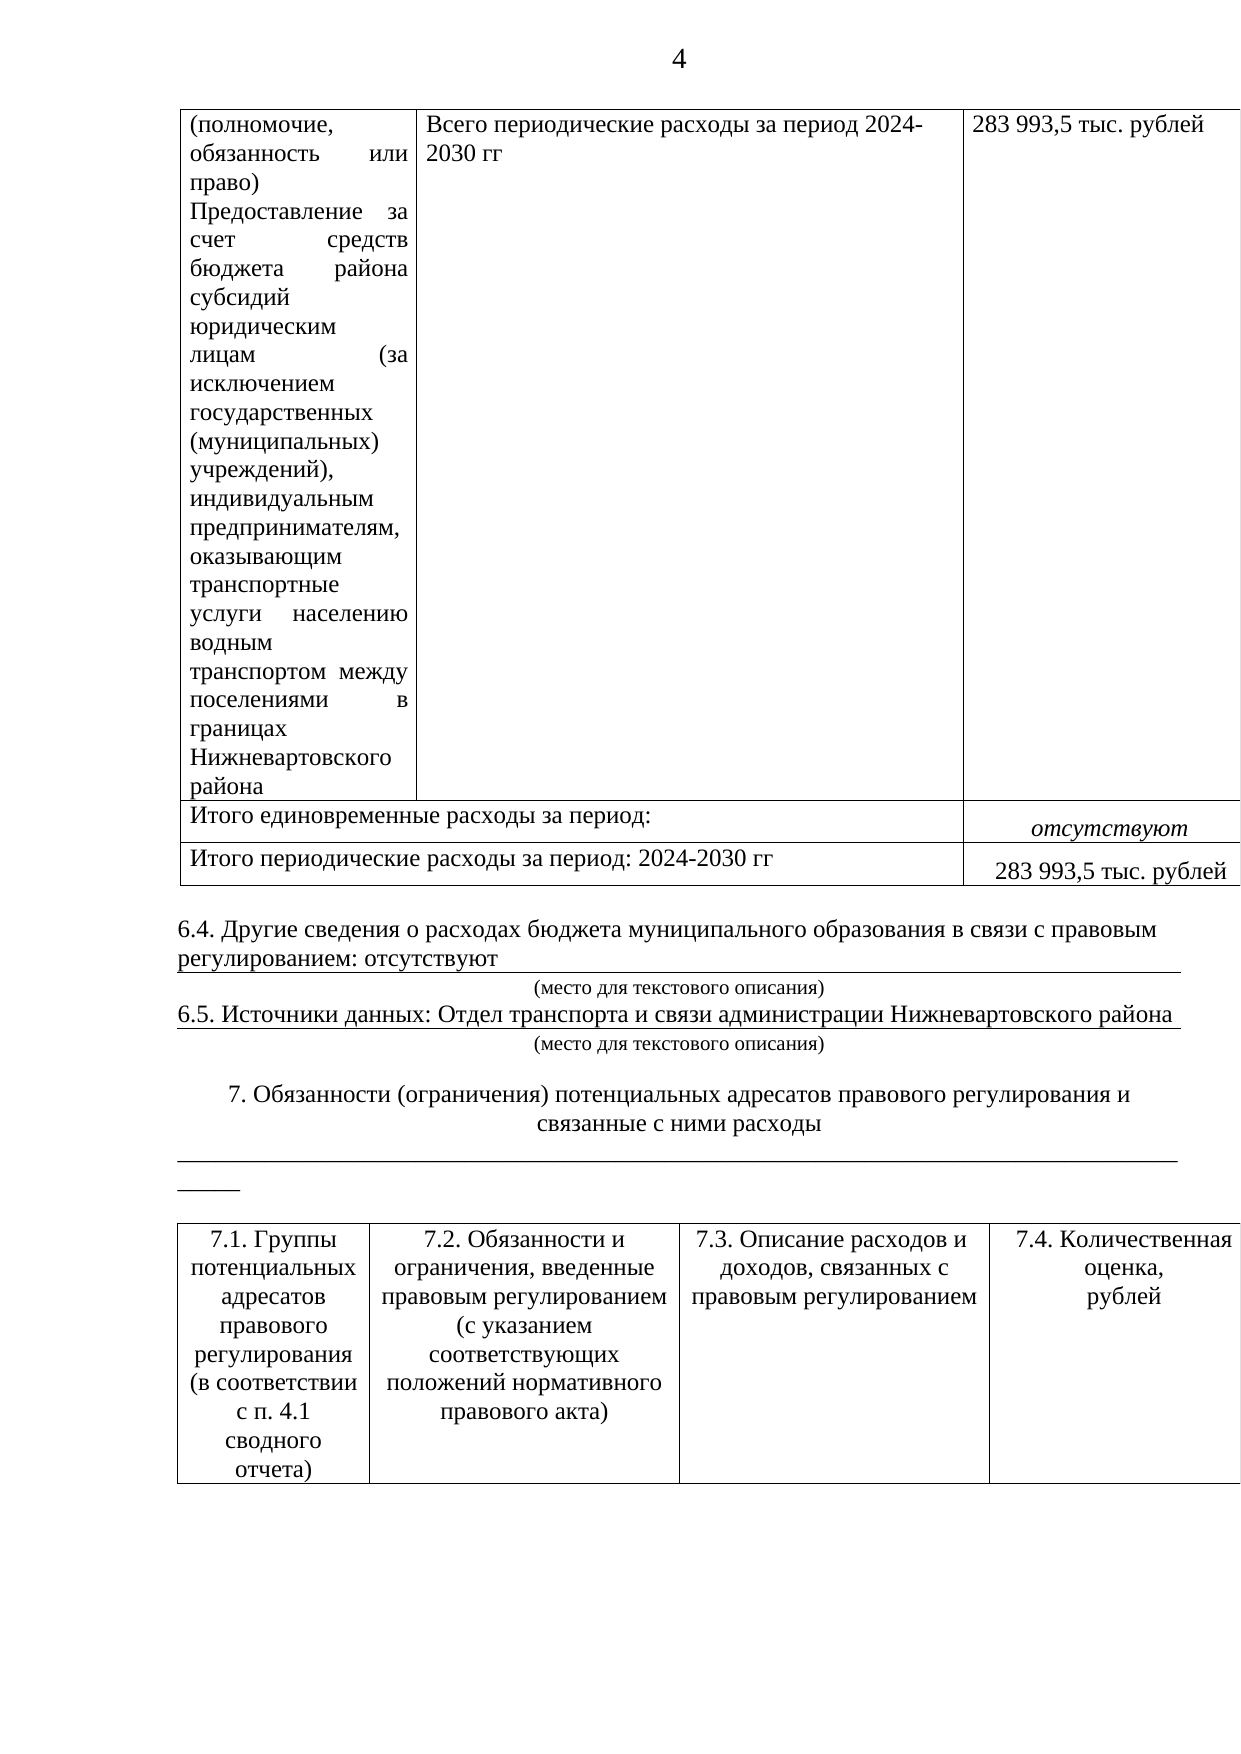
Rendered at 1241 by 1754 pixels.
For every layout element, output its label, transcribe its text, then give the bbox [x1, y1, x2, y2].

table_header 7.4. Количественная оценка, рублей [990, 1224, 1240, 1482]
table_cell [181, 110, 416, 799]
table_header 7.1. Группы потенциальных адресатов правового регулирования (в соответствии с п. 4.1 сводного отчета) [178, 1224, 369, 1482]
text (место для текстового описания) [177, 1029, 1181, 1055]
table_cell 283 993,5 тыс. рублей [964, 110, 1240, 799]
table_header 7.3. Описание расходов и доходов, связанных с правовым регулированием [680, 1224, 989, 1482]
text 6.4. Другие сведения о расходах бюджета муниципального образования в связи с правовым регулированием: отсутствуют [177, 914, 1181, 972]
text (место для текстового описания) [177, 973, 1181, 999]
table_cell Итого периодические расходы за период: 2024-2030 гг [181, 843, 963, 884]
table_cell 283 993,5 тыс. рублей [964, 843, 1240, 884]
table_cell отсутствуют [964, 801, 1240, 842]
text _____________________________________________________________________________________ [177, 1136, 1181, 1194]
table_cell Всего периодические расходы за период 2024-2030 гг [417, 110, 963, 799]
text 7. Обязанности (ограничения) потенциальных адресатов правового регулирования и связанные с ними расходы [177, 1079, 1181, 1136]
table_header 7.2. Обязанности и ограничения, введенные правовым регулированием (с указанием соответствующих положений нормативного правового акта) [370, 1224, 679, 1482]
text 6.5. Источники данных: Отдел транспорта и связи администрации Нижневартовского района [177, 999, 1181, 1028]
table_cell Итого единовременные расходы за период: [181, 801, 963, 842]
